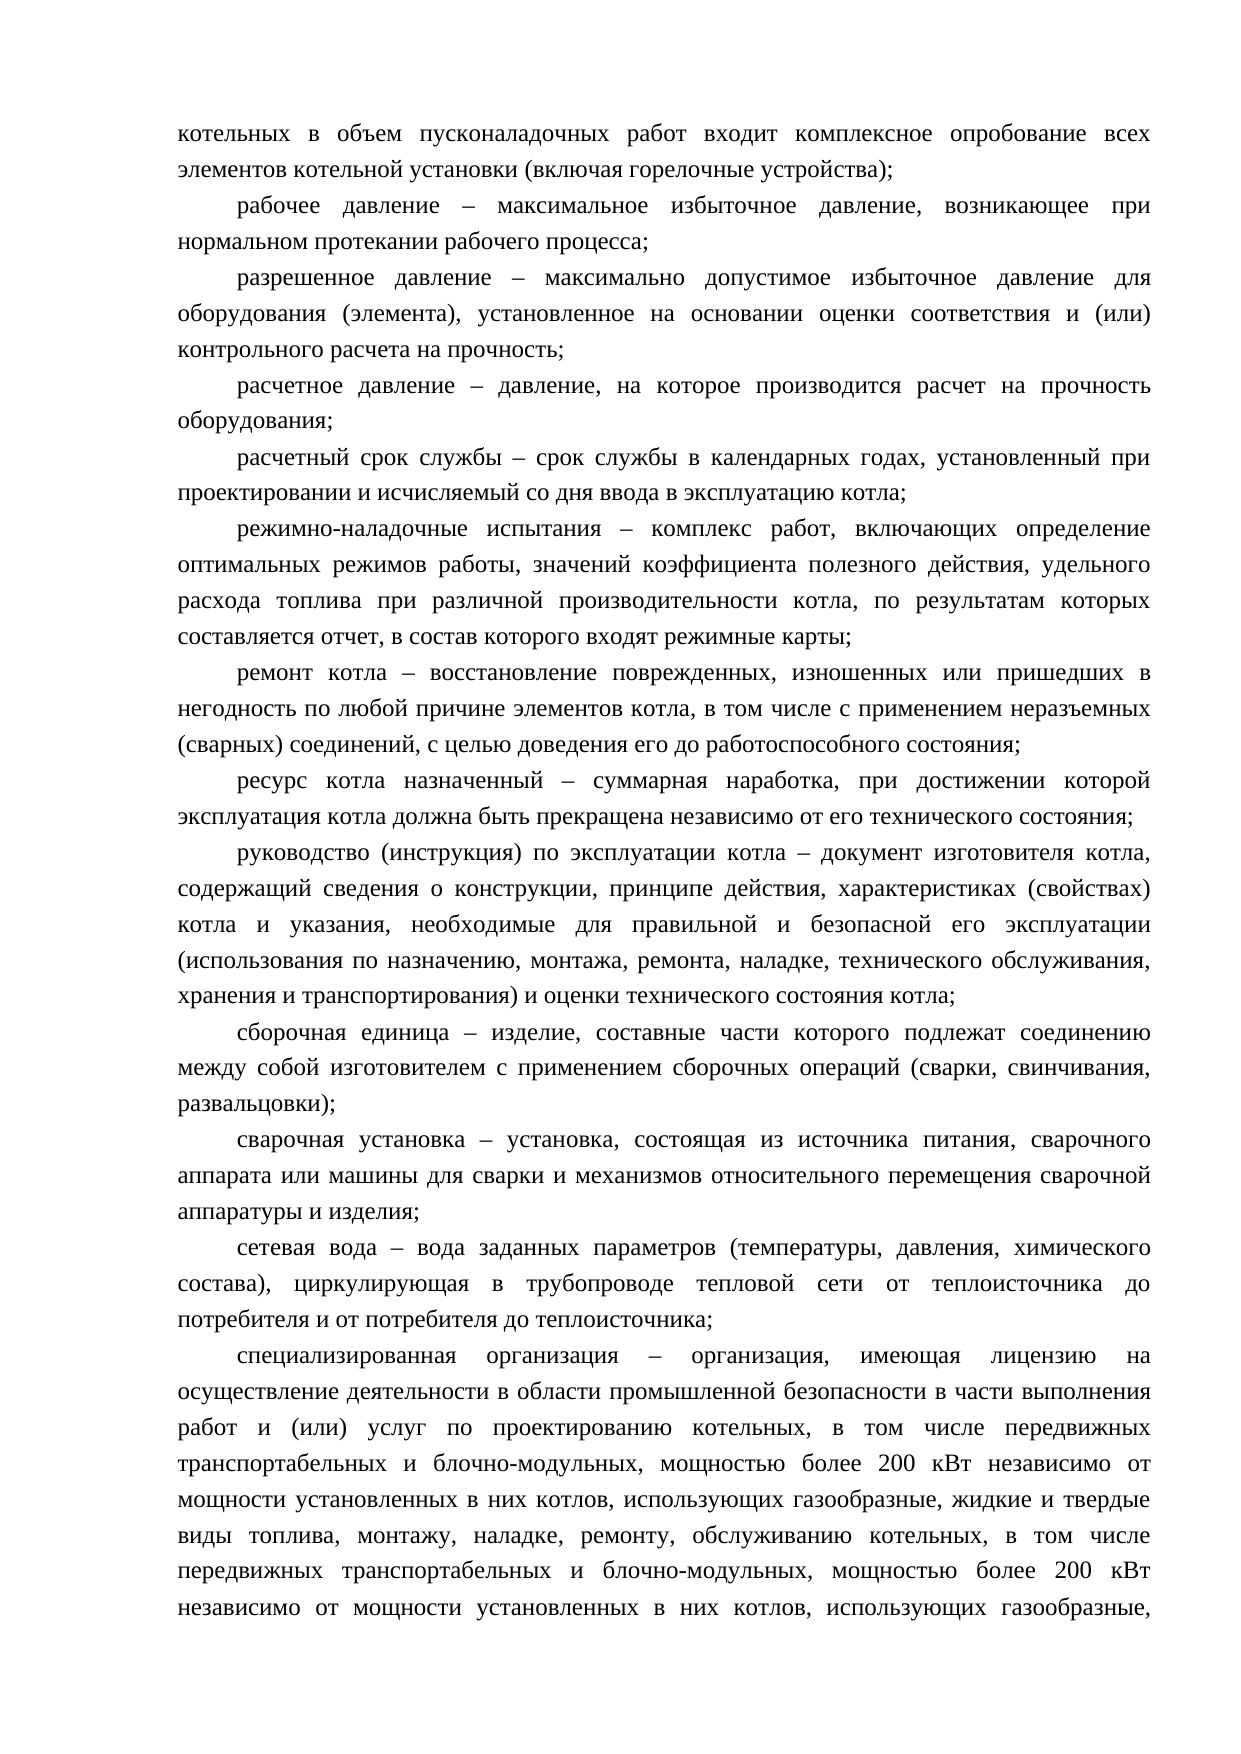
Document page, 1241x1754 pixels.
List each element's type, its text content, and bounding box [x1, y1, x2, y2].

text рабочее давление – максимальное избыточное давление, возникающее при нормальном протекании рабочего процесса; [177, 190, 1152, 255]
text руководство (инструкция) по эксплуатации котла – документ изготовителя котла, содержащий сведения о конструкции, принципе действия, характеристиках (свойствах) котла и указания, необходимые для правильной и безопасной его эксплуатации (использования по назначению, монтажа, ремонта, наладке, технического обслуживания, хранения и транспортирования) и оценки технического состояния котла; [177, 837, 1152, 1009]
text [177, 1340, 1152, 1620]
text режимно-наладочные испытания – комплекс работ, включающих определение оптимальных режимов работы, значений коэффициента полезного действия, удельного расхода топлива при различной производительности котла, по результатам которых составляется отчет, в состав которого входят режимные карты; [177, 513, 1152, 650]
text расчетное давление – давление, на которое производится расчет на прочность оборудования; [177, 370, 1152, 434]
text сетевая вода – вода заданных параметров (температуры, давления, химического состава), циркулирующая в трубопроводе тепловой сети от теплоисточника до потребителя и от потребителя до теплоисточника; [177, 1232, 1152, 1333]
text расчетный срок службы – срок службы в календарных годах, установленный при проектировании и исчисляемый со дня ввода в эксплуатацию котла; [177, 442, 1152, 506]
text ремонт котла – восстановление поврежденных, изношенных или пришедших в негодность по любой причине элементов котла, в том числе с применением неразъемных (сварных) соединений, с целью доведения его до работоспособного состояния; [177, 657, 1152, 758]
text сварочная установка – установка, состоящая из источника питания, сварочного аппарата или машины для сварки и механизмов относительного перемещения сварочной аппаратуры и изделия; [177, 1124, 1152, 1225]
text разрешенное давление – максимально допустимое избыточное давление для оборудования (элемента), установленное на основании оценки соответствия и (или) контрольного расчета на прочность; [177, 262, 1152, 362]
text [177, 118, 1152, 183]
text ресурс котла назначенный – суммарная наработка, при достижении которой эксплуатация котла должна быть прекращена независимо от его технического состояния; [177, 765, 1152, 830]
text сборочная единица – изделие, составные части которого подлежат соединению между собой изготовителем с применением сборочных операций (сварки, свинчивания, развальцовки); [177, 1017, 1152, 1117]
